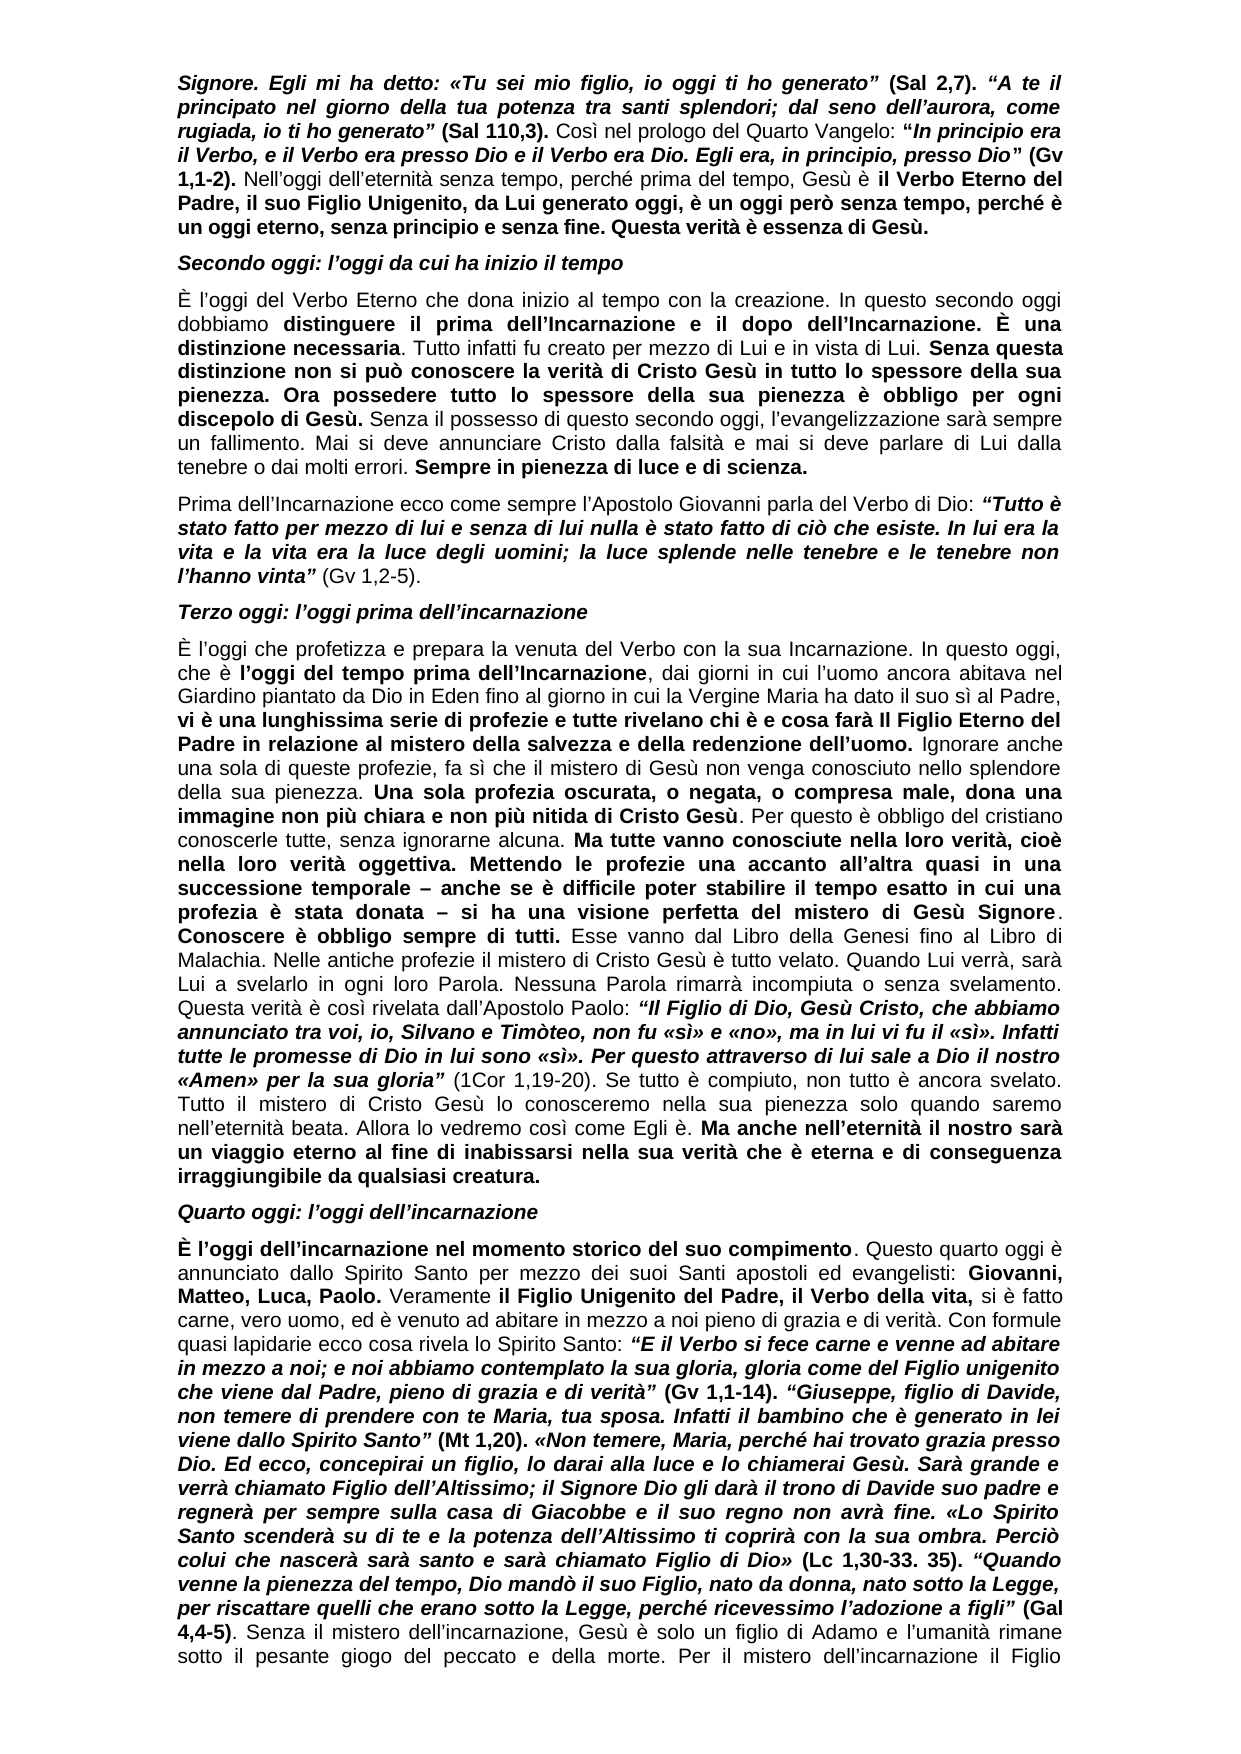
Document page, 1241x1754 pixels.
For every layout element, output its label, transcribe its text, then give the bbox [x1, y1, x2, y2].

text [177, 71, 1063, 238]
text Terzo oggi: l’oggi prima dell’incarnazione [177, 600, 1063, 624]
text È l’oggi che profetizza e prepara la venuta del Verbo con la sua Incarnazione. In questo oggi, che è l’oggi del tempo prima dell’Incarnazione, dai giorni in cui l’uomo ancora abitava nel Giardino piantato da Dio in Eden fino al giorno in cui la Vergine Maria ha dato il suo sì al Padre, vi è una lunghissima serie di profezie e tutte rivelano chi è e cosa farà Il Figlio Eterno del Padre in relazione al mistero della salvezza e della redenzione dell’uomo. Ignorare anche una sola di queste profezie, fa sì che il mistero di Gesù non venga conosciuto nello splendore della sua pienezza. Una sola profezia oscurata, o negata, o compresa male, dona una immagine non più chiara e non più nitida di Cristo Gesù. Per questo è obbligo del cristiano conoscerle tutte, senza ignorarne alcuna. Ma tutte vanno conosciute nella loro verità, cioè nella loro verità oggettiva. Mettendo le profezie una accanto all’altra quasi in una successione temporale – anche se è difficile poter stabilire il tempo esatto in cui una profezia è stata donata – si ha una visione perfetta del mistero di Gesù Signore. Conoscere è obbligo sempre di tutti. Esse vanno dal Libro della Genesi fino al Libro di Malachia. Nelle antiche profezie il mistero di Cristo Gesù è tutto velato. Quando Lui verrà, sarà Lui a svelarlo in ogni loro Parola. Nessuna Parola rimarrà incompiuta o senza svelamento. Questa verità è così rivelata dall’Apostolo Paolo: “Il Figlio di Dio, Gesù Cristo, che abbiamo annunciato tra voi, io, Silvano e Timòteo, non fu «sì» e «no», ma in lui vi fu il «sì». Infatti tutte le promesse di Dio in lui sono «sì». Per questo attraverso di lui sale a Dio il nostro «Amen» per la sua gloria” (1Cor 1,19-20). Se tutto è compiuto, non tutto è ancora svelato. Tutto il mistero di Cristo Gesù lo conosceremo nella sua pienezza solo quando saremo nell’eternità beata. Allora lo vedremo così come Egli è. Ma anche nell’eternità il nostro sarà un viaggio eterno al fine di inabissarsi nella sua verità che è eterna e di conseguenza irraggiungibile da qualsiasi creatura. [177, 636, 1063, 1187]
text È l’oggi del Verbo Eterno che dona inizio al tempo con la creazione. In questo secondo oggi dobbiamo distinguere il prima dell’Incarnazione e il dopo dell’Incarnazione. È una distinzione necessaria. Tutto infatti fu creato per mezzo di Lui e in vista di Lui. Senza questa distinzione non si può conoscere la verità di Cristo Gesù in tutto lo spessore della sua pienezza. Ora possedere tutto lo spessore della sua pienezza è obbligo per ogni discepolo di Gesù. Senza il possesso di questo secondo oggi, l’evangelizzazione sarà sempre un fallimento. Mai si deve annunciare Cristo dalla falsità e mai si deve parlare di Lui dalla tenebre o dai molti errori. Sempre in pienezza di luce e di scienza. [177, 287, 1063, 479]
text Secondo oggi: l’oggi da cui ha inizio il tempo [177, 251, 1063, 275]
text Quarto oggi: l’oggi dell’incarnazione [177, 1200, 1063, 1224]
text Prima dell’Incarnazione ecco come sempre l’Apostolo Giovanni parla del Verbo di Dio: “Tutto è stato fatto per mezzo di lui e senza di lui nulla è stato fatto di ciò che esiste. In lui era la vita e la vita era la luce degli uomini; la luce splende nelle tenebre e le tenebre non l’hanno vinta” (Gv 1,2-5). [177, 492, 1063, 587]
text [177, 1236, 1063, 1668]
